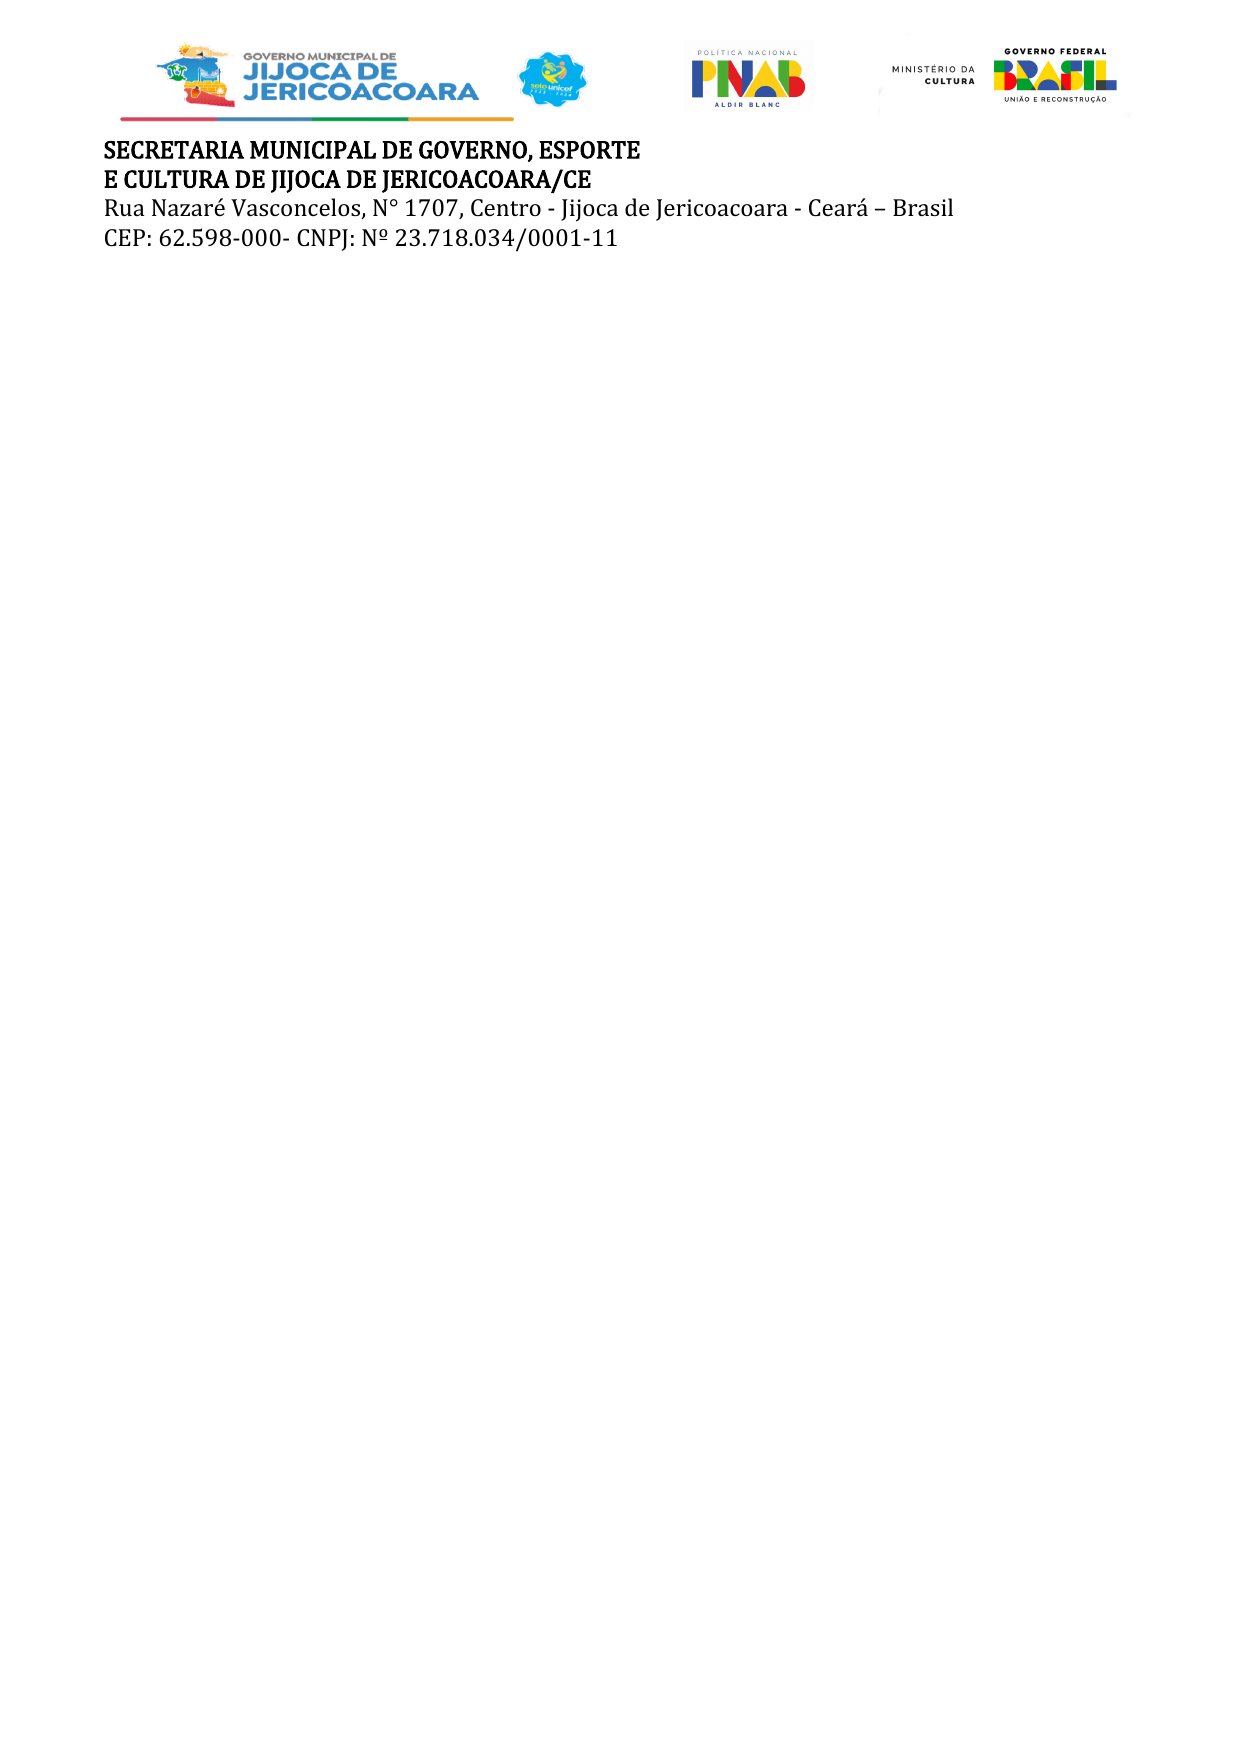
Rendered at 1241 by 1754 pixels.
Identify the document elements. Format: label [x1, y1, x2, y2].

picture [113, 12, 592, 142]
picture [683, 40, 814, 112]
picture [878, 33, 1131, 118]
